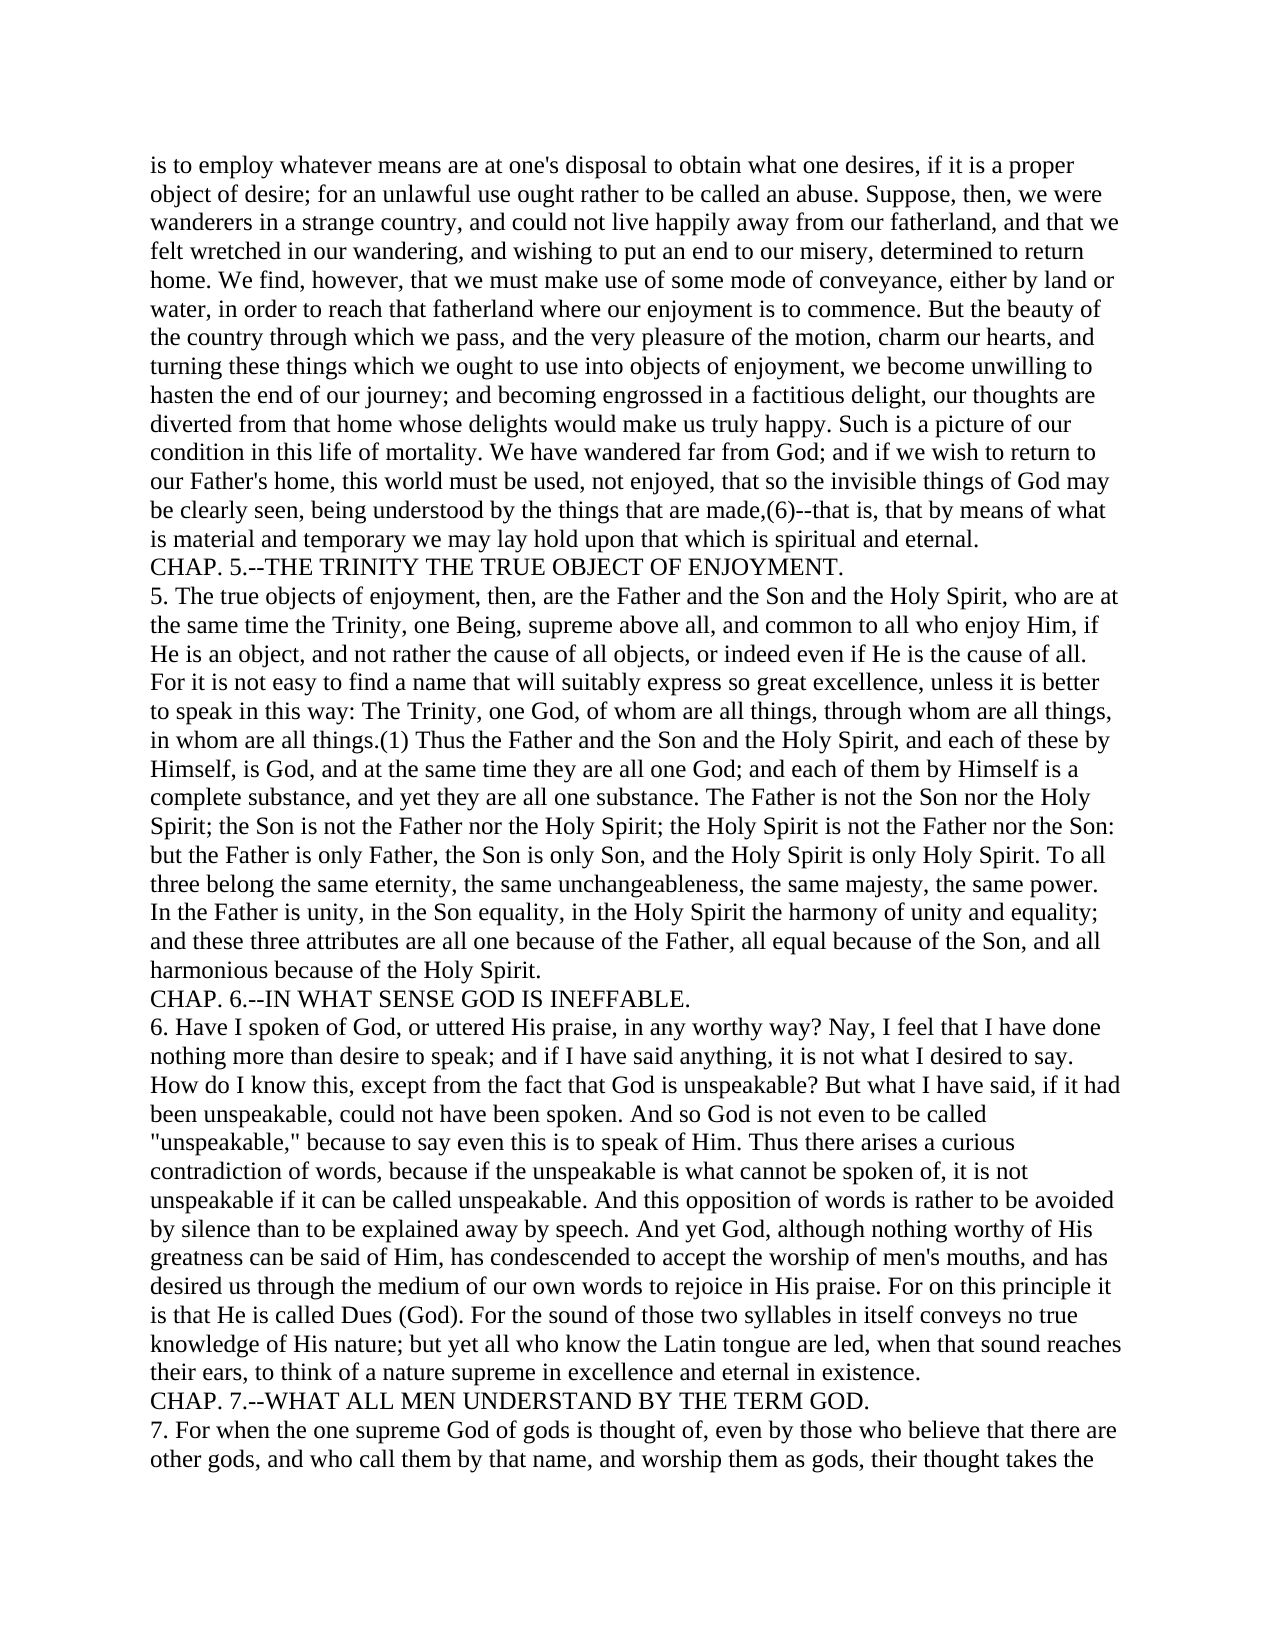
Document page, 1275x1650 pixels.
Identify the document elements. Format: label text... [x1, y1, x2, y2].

text CHAP. 7.--WHAT ALL MEN UNDERSTAND BY THE TERM GOD. [150, 1386, 1125, 1415]
text 6. Have I spoken of God, or uttered His praise, in any worthy way? Nay, I feel that I have done nothing more than desire to speak; and if I have said anything, it is not what I desired to say. How do I know this, except from the fact that God is unspeakable? But what I have said, if it had been unspeakable, could not have been spoken. And so God is not even to be called "unspeakable," because to say even this is to speak of Him. Thus there arises a curious contradiction of words, because if the unspeakable is what cannot be spoken of, it is not unspeakable if it can be called unspeakable. And this opposition of words is rather to be avoided by silence than to be explained away by speech. And yet God, although nothing worthy of His greatness can be said of Him, has condescended to accept the worship of men's mouths, and has desired us through the medium of our own words to rejoice in His praise. For on this principle it is that He is called Dues (God). For the sound of those two syllables in itself conveys no true knowledge of His nature; but yet all who know the Latin tongue are led, when that sound reaches their ears, to think of a nature supreme in excellence and eternal in existence. [150, 1012, 1125, 1386]
text CHAP. 6.--IN WHAT SENSE GOD IS INEFFABLE. [150, 984, 1125, 1012]
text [150, 1415, 1125, 1472]
text 5. The true objects of enjoyment, then, are the Father and the Son and the Holy Spirit, who are at the same time the Trinity, one Being, supreme above all, and common to all who enjoy Him, if He is an object, and not rather the cause of all objects, or indeed even if He is the cause of all. For it is not easy to find a name that will suitably express so great excellence, unless it is better to speak in this way: The Trinity, one God, of whom are all things, through whom are all things, in whom are all things.(1) Thus the Father and the Son and the Holy Spirit, and each of these by Himself, is God, and at the same time they are all one God; and each of them by Himself is a complete substance, and yet they are all one substance. The Father is not the Son nor the Holy Spirit; the Son is not the Father nor the Holy Spirit; the Holy Spirit is not the Father nor the Son: but the Father is only Father, the Son is only Son, and the Holy Spirit is only Holy Spirit. To all three belong the same eternity, the same unchangeableness, the same majesty, the same power. In the Father is unity, in the Son equality, in the Holy Spirit the harmony of unity and equality; and these three attributes are all one because of the Father, all equal because of the Son, and all harmonious because of the Holy Spirit. [150, 581, 1125, 984]
text CHAP. 5.--THE TRINITY THE TRUE OBJECT OF ENJOYMENT. [150, 552, 1125, 581]
